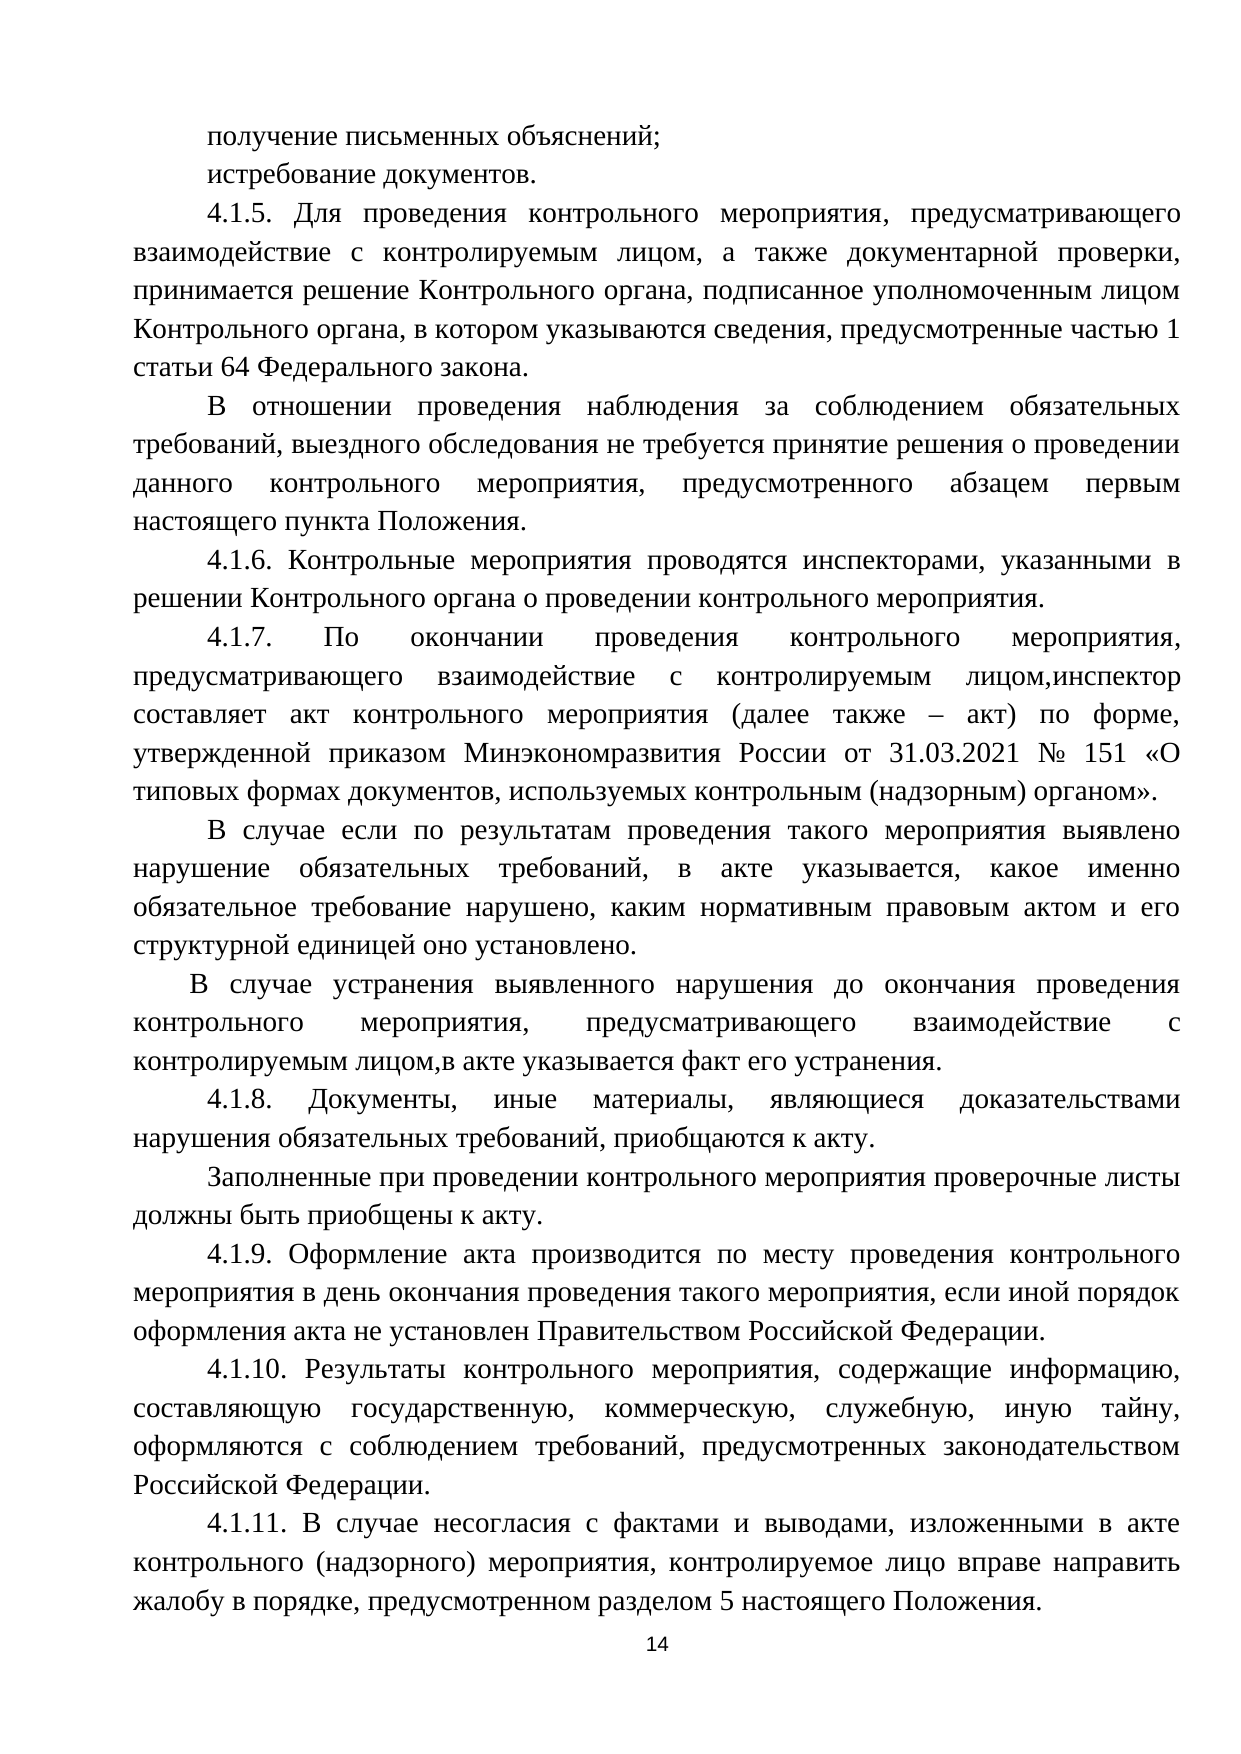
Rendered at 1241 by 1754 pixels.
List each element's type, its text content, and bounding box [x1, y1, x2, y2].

text 4.1.7. По окончании проведения контрольного мероприятия, предусматривающего взаимодействие с контролируемым лицом,инспектор составляет акт контрольного мероприятия (далее также – акт) по форме, утвержденной приказом Минэкономразвития России от 31.03.2021 № 151 «О типовых формах документов, используемых контрольным (надзорным) органом». [133, 619, 1181, 807]
text В отношении проведения наблюдения за соблюдением обязательных требований, выездного обследования не требуется принятие решения о проведении данного контрольного мероприятия, предусмотренного абзацем первым настоящего пункта Положения. [133, 388, 1181, 537]
text 4.1.9. Оформление акта производится по месту проведения контрольного мероприятия в день окончания проведения такого мероприятия, если иной порядок оформления акта не установлен Правительством Российской Федерации. [133, 1236, 1181, 1346]
text Заполненные при проведении контрольного мероприятия проверочные листы должны быть приобщены к акту. [133, 1159, 1181, 1231]
text 4.1.10. Результаты контрольного мероприятия, содержащие информацию, составляющую государственную, коммерческую, служебную, иную тайну, оформляются с соблюдением требований, предусмотренных законодательством Российской Федерации. [133, 1351, 1181, 1501]
text 4.1.5. Для проведения контрольного мероприятия, предусматривающего взаимодействие с контролируемым лицом, а также документарной проверки, принимается решение Контрольного органа, подписанное уполномоченным лицом Контрольного органа, в котором указываются сведения, предусмотренные частью 1 статьи 64 Федерального закона. [133, 195, 1181, 383]
text 4.1.11. В случае несогласия с фактами и выводами, изложенными в акте контрольного (надзорного) мероприятия, контролируемое лицо вправе направить жалобу в порядке, предусмотренном разделом 5 настоящего Положения. [133, 1506, 1181, 1616]
text 4.1.6. Контрольные мероприятия проводятся инспекторами, указанными в решении Контрольного органа о проведении контрольного мероприятия. [133, 542, 1181, 614]
text В случае устранения выявленного нарушения до окончания проведения контрольного мероприятия, предусматривающего взаимодействие с контролируемым лицом,в акте указывается факт его устранения. [133, 966, 1181, 1077]
text истребование документов. [133, 157, 1181, 190]
text получение письменных объяснений; [133, 118, 1181, 152]
text 4.1.8. Документы, иные материалы, являющиеся доказательствами нарушения обязательных требований, приобщаются к акту. [133, 1082, 1181, 1154]
text В случае если по результатам проведения такого мероприятия выявлено нарушение обязательных требований, в акте указывается, какое именно обязательное требование нарушено, каким нормативным правовым актом и его структурной единицей оно установлено. [133, 812, 1181, 961]
